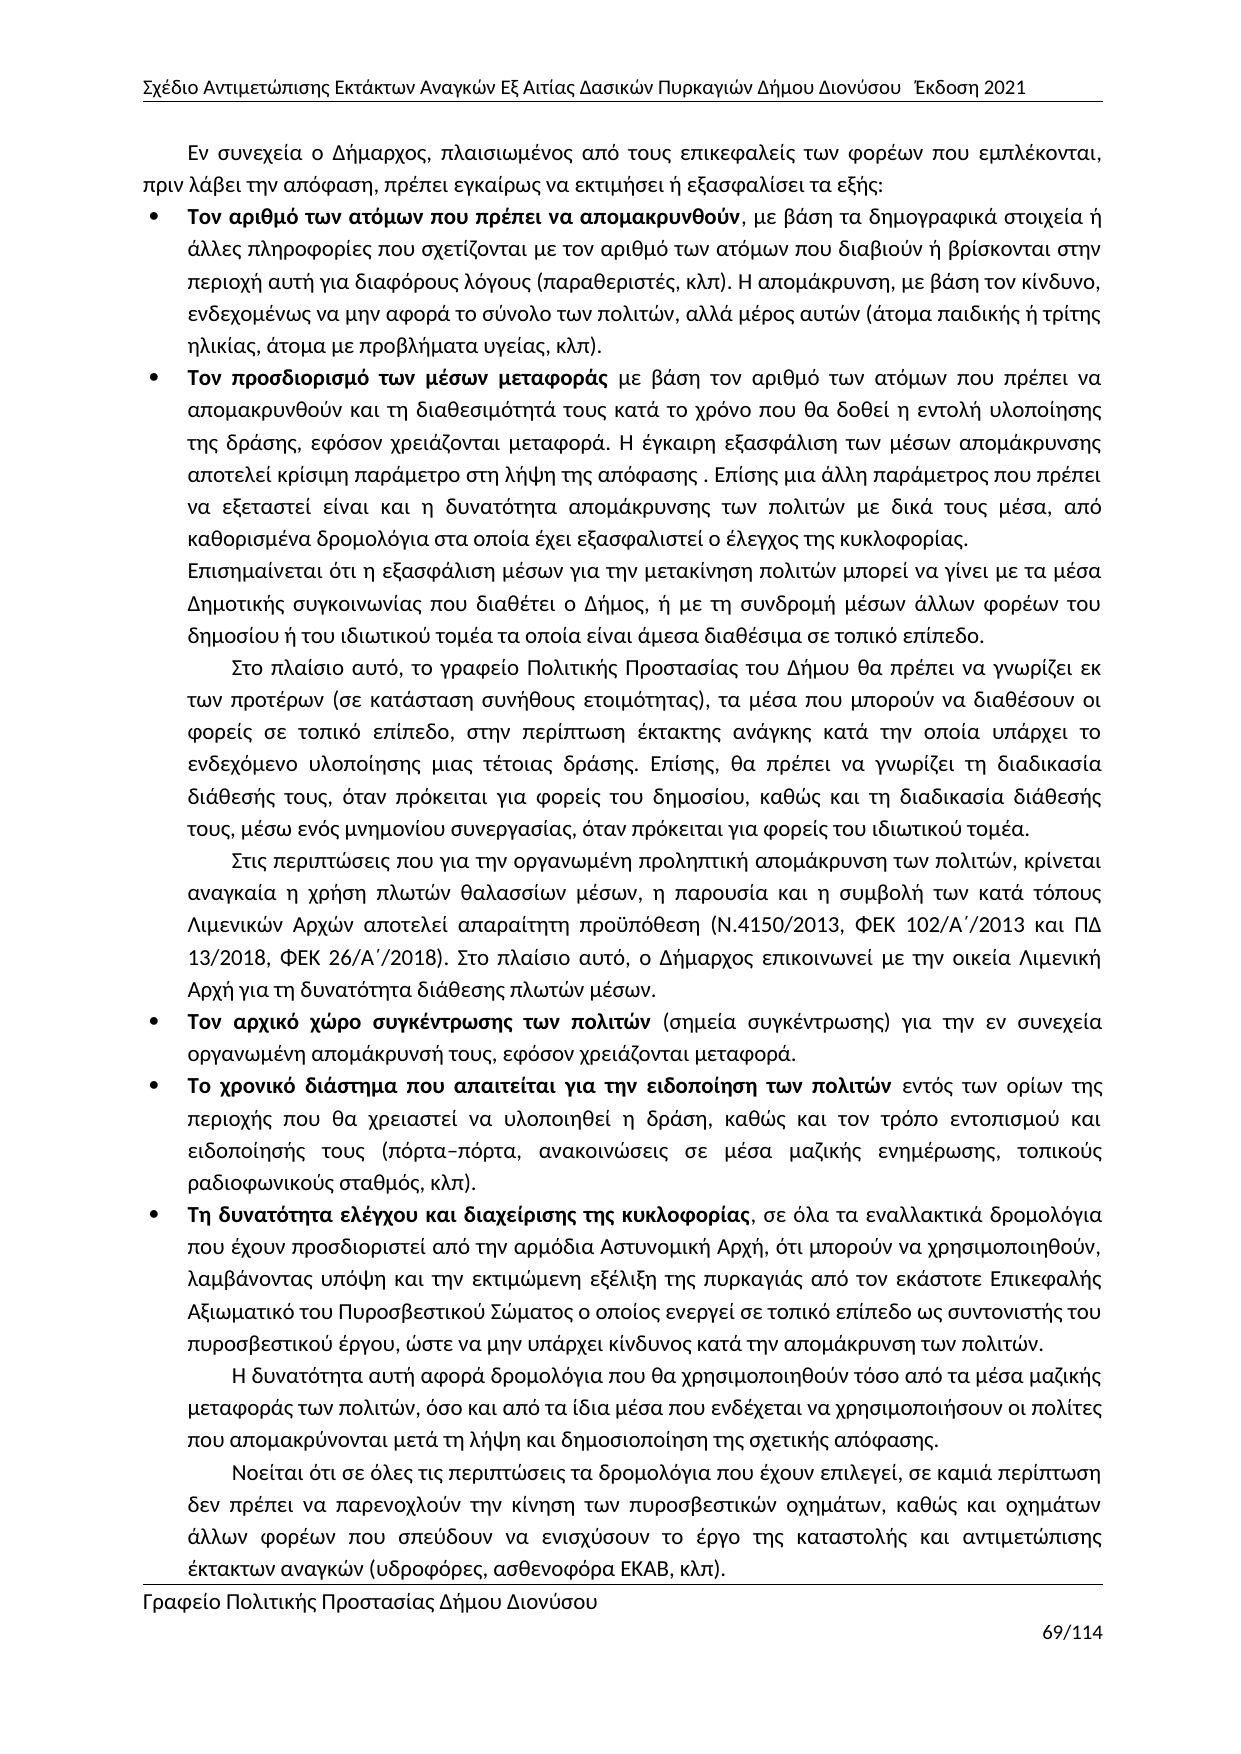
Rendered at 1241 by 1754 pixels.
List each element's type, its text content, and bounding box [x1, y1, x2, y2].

text Στις περιπτώσεις που για την οργανωμένη προληπτική απομάκρυνση των πολιτών, κρίνεται αναγκαία η χρήση πλωτών θαλασσίων μέσων, η παρουσία και η συμβολή των κατά τόπους Λιμενικών Αρχών αποτελεί απαραίτητη προϋπόθεση (Ν.4150/2013, ΦΕΚ 102/Α΄/2013 και ΠΔ 13/2018, ΦΕΚ 26/Α΄/2018). Στο πλαίσιο αυτό, ο Δήμαρχος επικοινωνεί με την οικεία Λιμενική Αρχή για τη δυνατότητα διάθεσης πλωτών μέσων. [187, 846, 1103, 1003]
text Νοείται ότι σε όλες τις περιπτώσεις τα δρομολόγια που έχουν επιλεγεί, σε καμιά περίπτωση δεν πρέπει να παρενοχλούν την κίνηση των πυροσβεστικών οχημάτων, καθώς και οχημάτων άλλων φορέων που σπεύδουν να ενισχύσουν το έργο της καταστολής και αντιμετώπισης έκτακτων αναγκών (υδροφόρες, ασθενοφόρα ΕΚΑΒ, κλπ). [187, 1458, 1103, 1582]
list Το χρονικό διάστημα που απαιτείται για την ειδοποίηση των πολιτών εντός των ορίων της περιοχής που θα χρειαστεί να υλοποιηθεί η δράση, καθώς και τον τρόπο εντοπισμού και ειδοποίησής τους (πόρτα–πόρτα, ανακοινώσεις σε μέσα μαζικής ενημέρωσης, τοπικούς ραδιοφωνικούς σταθμός, κλπ). [150, 1071, 1103, 1196]
text Η δυνατότητα αυτή αφορά δρομολόγια που θα χρησιμοποιηθούν τόσο από τα μέσα μαζικής μεταφοράς των πολιτών, όσο και από τα ίδια μέσα που ενδέχεται να χρησιμοποιήσουν οι πολίτες που απομακρύνονται μετά τη λήψη και δημοσιοποίηση της σχετικής απόφασης. [187, 1361, 1103, 1453]
text Στο πλαίσιο αυτό, το γραφείο Πολιτικής Προστασίας του Δήμου θα πρέπει να γνωρίζει εκ των προτέρων (σε κατάσταση συνήθους ετοιμότητας), τα μέσα που μπορούν να διαθέσουν οι φορείς σε τοπικό επίπεδο, στην περίπτωση έκτακτης ανάγκης κατά την οποία υπάρχει το ενδεχόμενο υλοποίησης μιας τέτοιας δράσης. Επίσης, θα πρέπει να γνωρίζει τη διαδικασία διάθεσής τους, όταν πρόκειται για φορείς του δημοσίου, καθώς και τη διαδικασία διάθεσής τους, μέσω ενός μνημονίου συνεργασίας, όταν πρόκειται για φορείς του ιδιωτικού τομέα. [187, 653, 1103, 842]
list Τον αρχικό χώρο συγκέντρωσης των πολιτών (σημεία συγκέντρωσης) για την εν συνεχεία οργανωμένη απομάκρυνσή τους, εφόσον χρειάζονται μεταφορά. [150, 1007, 1103, 1067]
list Τον προσδιορισμό των μέσων μεταφοράς με βάση τον αριθμό των ατόμων που πρέπει να απομακρυνθούν και τη διαθεσιμότητά τους κατά το χρόνο που θα δοθεί η εντολή υλοποίησης της δράσης, εφόσον χρειάζονται μεταφορά. Η έγκαιρη εξασφάλιση των μέσων απομάκρυνσης αποτελεί κρίσιμη παράμετρο στη λήψη της απόφασης . Επίσης μια άλλη παράμετρος που πρέπει να εξεταστεί είναι και η δυνατότητα απομάκρυνσης των πολιτών με δικά τους μέσα, από καθορισμένα δρομολόγια στα οποία έχει εξασφαλιστεί ο έλεγχος της κυκλοφορίας. [150, 363, 1103, 552]
text Επισημαίνεται ότι η εξασφάλιση μέσων για την μετακίνηση πολιτών μπορεί να γίνει με τα μέσα Δημοτικής συγκοινωνίας που διαθέτει ο Δήμος, ή με τη συνδρομή μέσων άλλων φορέων του δημοσίου ή του ιδιωτικού τομέα τα οποία είναι άμεσα διαθέσιμα σε τοπικό επίπεδο. [187, 556, 1103, 649]
list Τη δυνατότητα ελέγχου και διαχείρισης της κυκλοφορίας, σε όλα τα εναλλακτικά δρομολόγια που έχουν προσδιοριστεί από την αρμόδια Αστυνομική Αρχή, ότι μπορούν να χρησιμοποιηθούν, λαμβάνοντας υπόψη και την εκτιμώμενη εξέλιξη της πυρκαγιάς από τον εκάστοτε Επικεφαλής Αξιωματικό του Πυροσβεστικού Σώματος ο οποίος ενεργεί σε τοπικό επίπεδο ως συντονιστής του πυροσβεστικού έργου, ώστε να μην υπάρχει κίνδυνος κατά την απομάκρυνση των πολιτών. [150, 1200, 1103, 1357]
list Τον αριθμό των ατόμων που πρέπει να απομακρυνθούν, με βάση τα δημογραφικά στοιχεία ή άλλες πληροφορίες που σχετίζονται με τον αριθμό των ατόμων που διαβιούν ή βρίσκονται στην περιοχή αυτή για διαφόρους λόγους (παραθεριστές, κλπ). Η απομάκρυνση, με βάση τον κίνδυνο, ενδεχομένως να μην αφορά το σύνολο των πολιτών, αλλά μέρος αυτών (άτομα παιδικής ή τρίτης ηλικίας, άτομα με προβλήματα υγείας, κλπ). [150, 202, 1103, 359]
text Εν συνεχεία ο Δήμαρχος, πλαισιωμένος από τους επικεφαλείς των φορέων που εμπλέκονται, πριν λάβει την απόφαση, πρέπει εγκαίρως να εκτιμήσει ή εξασφαλίσει τα εξής: [143, 138, 1103, 198]
